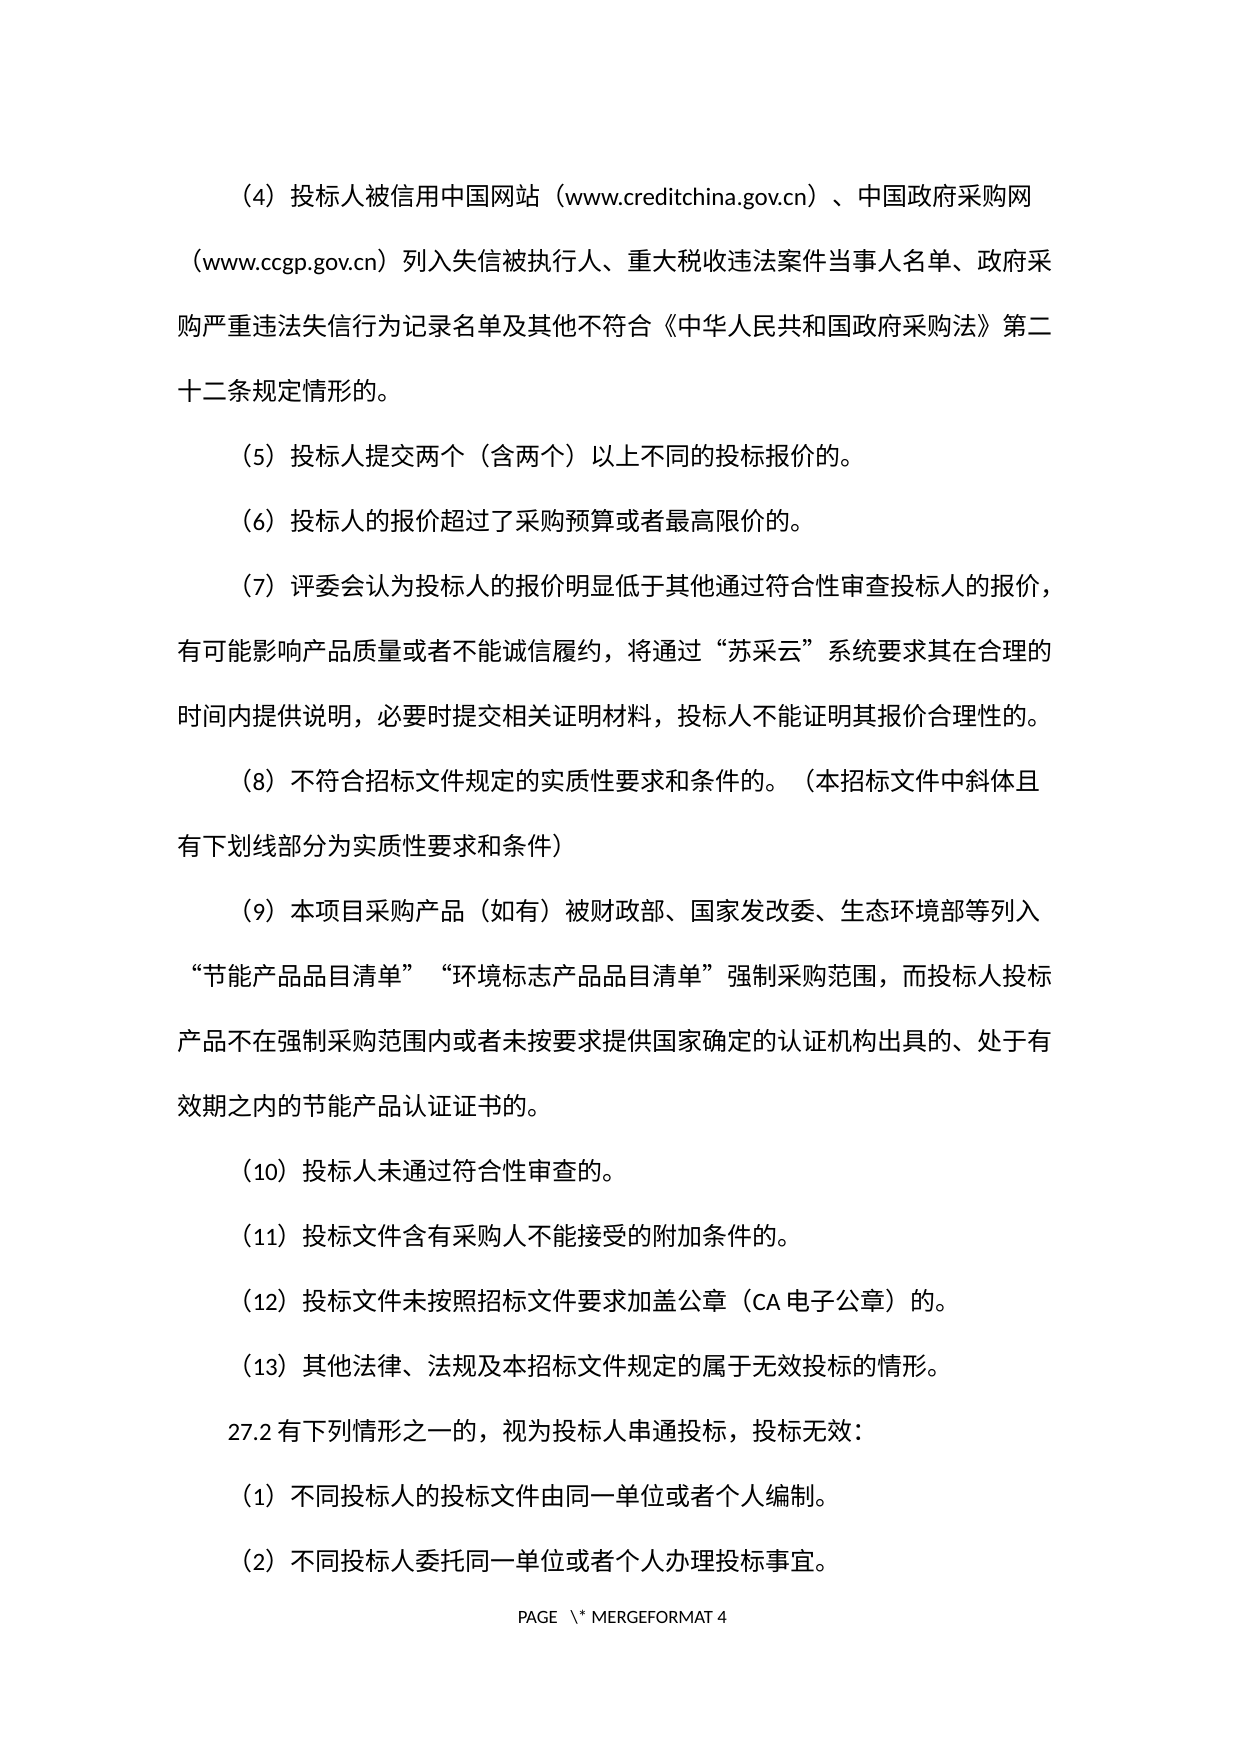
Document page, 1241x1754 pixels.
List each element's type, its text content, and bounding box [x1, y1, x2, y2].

text （8）不符合招标文件规定的实质性要求和条件的。（本招标文件中斜体且有下划线部分为实质性要求和条件） [177, 747, 1063, 877]
text （13）其他法律、法规及本招标文件规定的属于无效投标的情形。 [177, 1332, 1063, 1397]
text （9）本项目采购产品（如有）被财政部、国家发改委、生态环境部等列入“节能产品品目清单”“环境标志产品品目清单”强制采购范围，而投标人投标产品不在强制采购范围内或者未按要求提供国家确定的认证机构出具的、处于有效期之内的节能产品认证证书的。 [177, 877, 1063, 1137]
text （11）投标文件含有采购人不能接受的附加条件的。 [177, 1202, 1063, 1267]
text （10）投标人未通过符合性审查的。 [177, 1137, 1063, 1202]
text （7）评委会认为投标人的报价明显低于其他通过符合性审查投标人的报价，有可能影响产品质量或者不能诚信履约，将通过“苏采云”系统要求其在合理的时间内提供说明，必要时提交相关证明材料，投标人不能证明其报价合理性的。 [177, 552, 1063, 747]
text 27.2 有下列情形之一的，视为投标人串通投标，投标无效： [177, 1397, 1063, 1462]
text （12）投标文件未按照招标文件要求加盖公章（CA电子公章）的。 [177, 1267, 1063, 1332]
text （1）不同投标人的投标文件由同一单位或者个人编制。 [177, 1462, 1063, 1527]
text （2）不同投标人委托同一单位或者个人办理投标事宜。 [177, 1527, 1063, 1592]
text （6）投标人的报价超过了采购预算或者最高限价的。 [177, 487, 1063, 552]
text （4）投标人被信用中国网站（www.creditchina.gov.cn）、中国政府采购网（www.ccgp.gov.cn）列入失信被执行人、重大税收违法案件当事人名单、政府采购严重违法失信行为记录名单及其他不符合《中华人民共和国政府采购法》第二十二条规定情形的。 [177, 162, 1063, 422]
text （5）投标人提交两个（含两个）以上不同的投标报价的。 [177, 422, 1063, 487]
